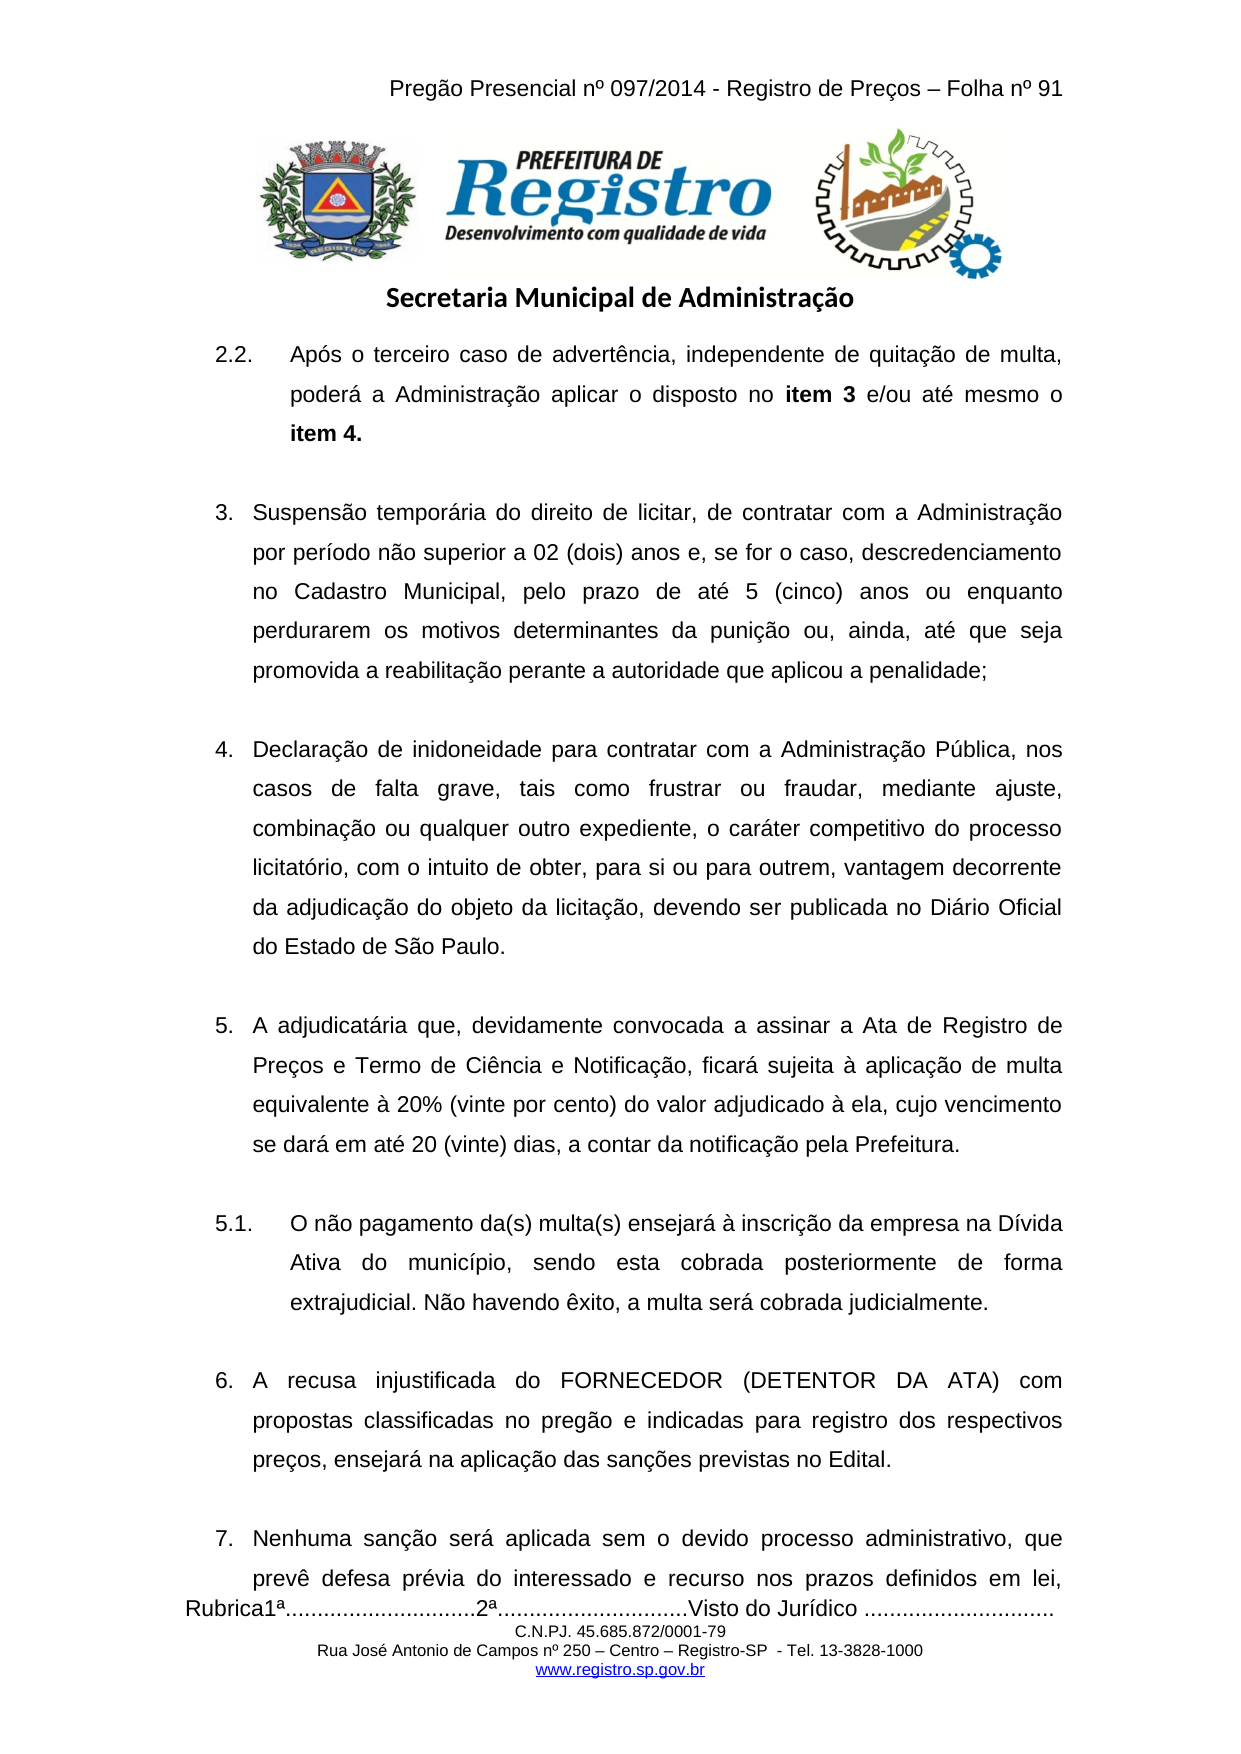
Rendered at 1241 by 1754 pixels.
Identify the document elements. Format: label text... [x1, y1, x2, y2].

list O não pagamento da(s) multa(s) ensejará à inscrição da empresa na Dívida Ativa do município, sendo esta cobrada posteriormente de forma extrajudicial. Não havendo êxito, a multa será cobrada judicialmente. [215, 1209, 1063, 1315]
list Declaração de inidoneidade para contratar com a Administração Pública, nos casos de falta grave, tais como frustrar ou fraudar, mediante ajuste, combinação ou qualquer outro expediente, o caráter competitivo do processo licitatório, com o intuito de obter, para si ou para outrem, vantagem decorrente da adjudicação do objeto da licitação, devendo ser publicada no Diário Oficial do Estado de São Paulo. [215, 736, 1063, 959]
list Após o terceiro caso de advertência, independente de quitação de multa, poderá a Administração aplicar o disposto no item 3 e/ou até mesmo o item 4. [215, 341, 1063, 446]
list A recusa injustificada do FORNECEDOR (DETENTOR DA ATA) com propostas classificadas no pregão e indicadas para registro dos respectivos preços, ensejará na aplicação das sanções previstas no Edital. [215, 1367, 1063, 1473]
picture [222, 127, 1018, 279]
list A adjudicatária que, devidamente convocada a assinar a Ata de Registro de Preços e Termo de Ciência e Notificação, ficará sujeita à aplicação de multa equivalente à 20% (vinte por cento) do valor adjudicado à ela, cujo vencimento se dará em até 20 (vinte) dias, a contar da notificação pela Prefeitura. [215, 1012, 1063, 1157]
list Suspensão temporária do direito de licitar, de contratar com a Administração por período não superior a 02 (dois) anos e, se for o caso, descredenciamento no Cadastro Municipal, pelo prazo de até 5 (cinco) anos ou enquanto perdurarem os motivos determinantes da punição ou, ainda, até que seja promovida a reabilitação perante a autoridade que aplicou a penalidade; [215, 499, 1063, 683]
